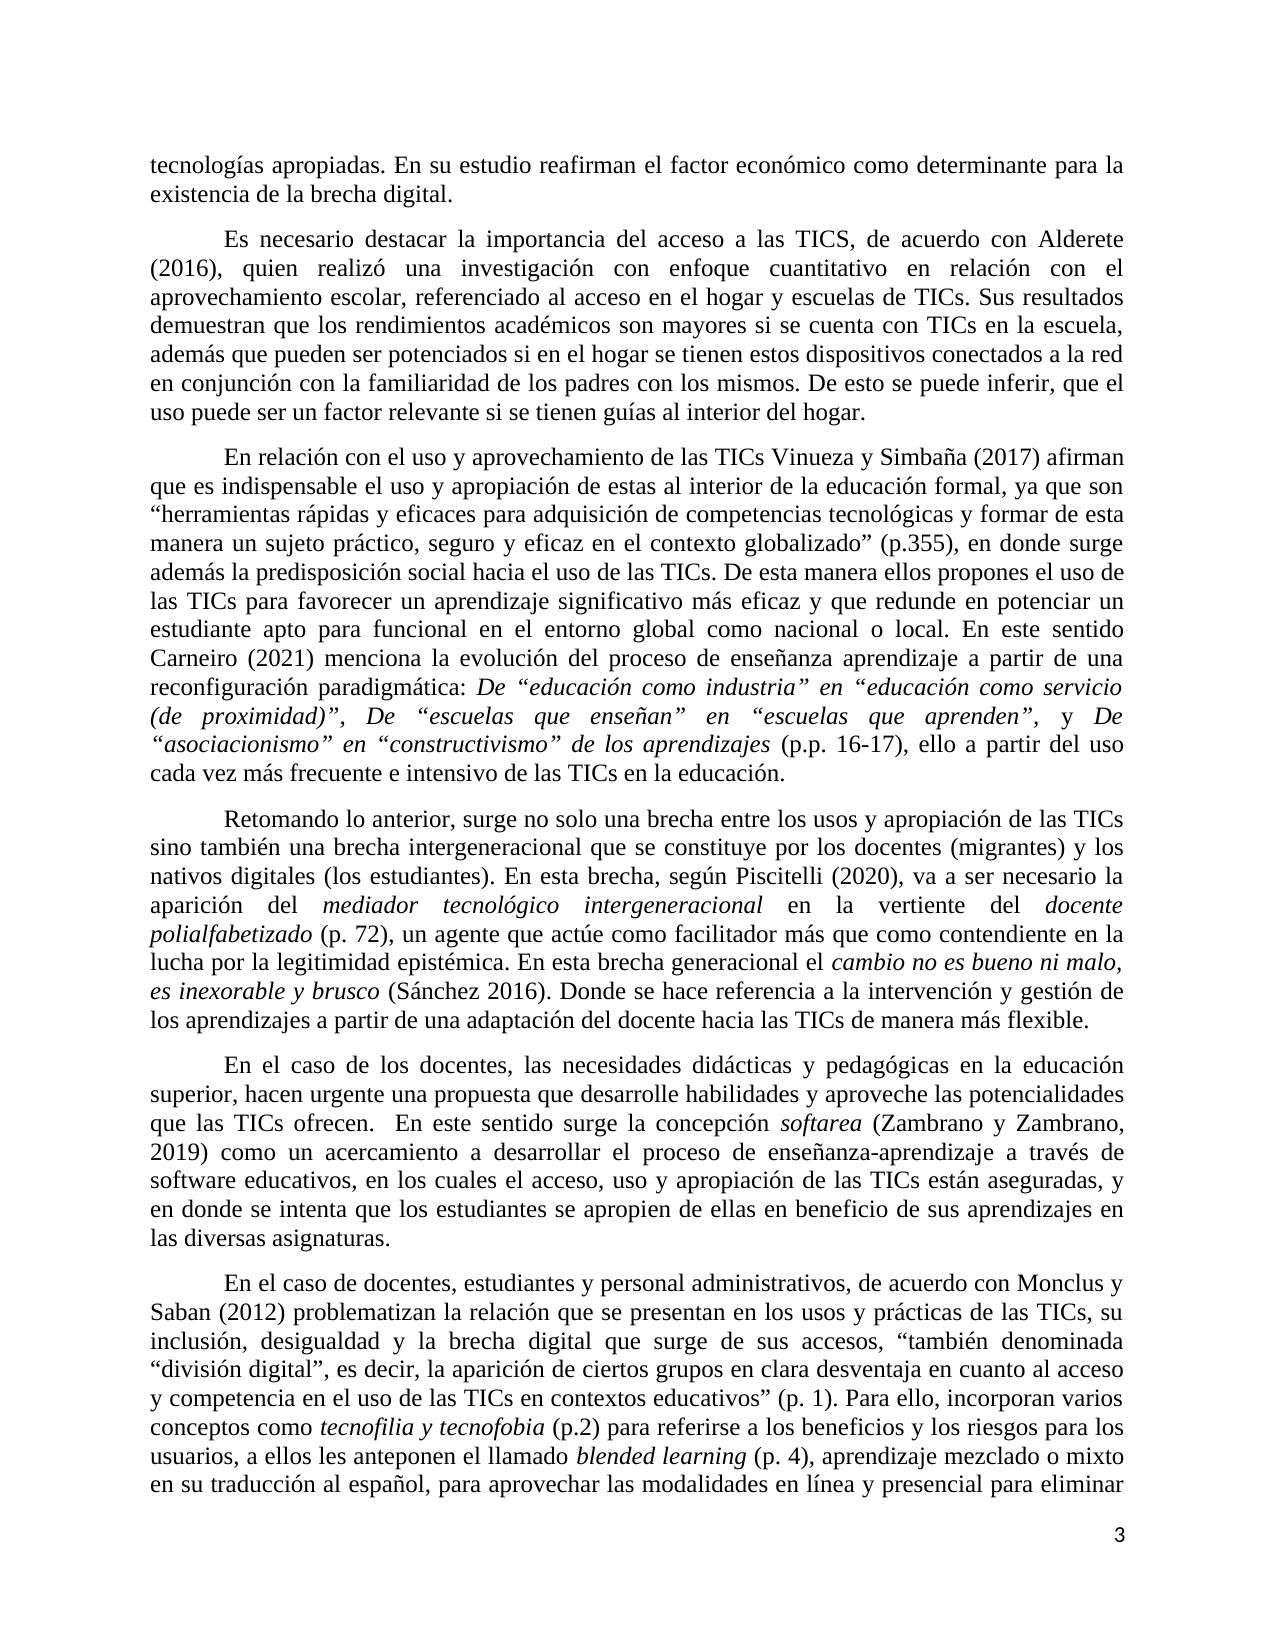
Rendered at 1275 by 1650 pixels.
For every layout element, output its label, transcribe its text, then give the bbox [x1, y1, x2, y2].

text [150, 150, 1125, 207]
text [150, 1268, 1125, 1498]
text En relación con el uso y aprovechamiento de las TICs Vinueza y Simbaña (2017) afirman que es indispensable el uso y apropiación de estas al interior de la educación formal, ya que son “herramientas rápidas y eficaces para adquisición de competencias tecnológicas y formar de esta manera un sujeto práctico, seguro y eficaz en el contexto globalizado” (p.355), en donde surge además la predisposición social hacia el uso de las TICs. De esta manera ellos propones el uso de las TICs para favorecer un aprendizaje significativo más eficaz y que redunde en potenciar un estudiante apto para funcional en el entorno global como nacional o local. En este sentido Carneiro (2021) menciona la evolución del proceso de enseñanza aprendizaje a partir de una reconfiguración paradigmática: De “educación como industria” en “educación como servicio (de proximidad)”, De “escuelas que enseñan” en “escuelas que aprenden”, y De “asociacionismo” en “constructivismo” de los aprendizajes (p.p. 16-17), ello a partir del uso cada vez más frecuente e intensivo de las TICs en la educación. [150, 442, 1125, 787]
text En el caso de los docentes, las necesidades didácticas y pedagógicas en la educación superior, hacen urgente una propuesta que desarrolle habilidades y aproveche las potencialidades que las TICs ofrecen. En este sentido surge la concepción softarea (Zambrano y Zambrano, 2019) como un acercamiento a desarrollar el proceso de enseñanza-aprendizaje a través de software educativos, en los cuales el acceso, uso y apropiación de las TICs están aseguradas, y en donde se intenta que los estudiantes se apropien de ellas en beneficio de sus aprendizajes en las diversas asignaturas. [150, 1050, 1125, 1252]
text Es necesario destacar la importancia del acceso a las TICS, de acuerdo con Alderete (2016), quien realizó una investigación con enfoque cuantitativo en relación con el aprovechamiento escolar, referenciado al acceso en el hogar y escuelas de TICs. Sus resultados demuestran que los rendimientos académicos son mayores si se cuenta con TICs en la escuela, además que pueden ser potenciados si en el hogar se tienen estos dispositivos conectados a la red en conjunción con la familiaridad de los padres con los mismos. De esto se puede inferir, que el uso puede ser un factor relevante si se tienen guías al interior del hogar. [150, 224, 1125, 425]
text Retomando lo anterior, surge no solo una brecha entre los usos y apropiación de las TICs sino también una brecha intergeneracional que se constituye por los docentes (migrantes) y los nativos digitales (los estudiantes). En esta brecha, según Piscitelli (2020), va a ser necesario la aparición del mediador tecnológico intergeneracional en la vertiente del docente polialfabetizado (p. 72), un agente que actúe como facilitador más que como contendiente en la lucha por la legitimidad epistémica. En esta brecha generacional el cambio no es bueno ni malo, es inexorable y brusco (Sánchez 2016). Donde se hace referencia a la intervención y gestión de los aprendizajes a partir de una adaptación del docente hacia las TICs de manera más flexible. [150, 804, 1125, 1034]
